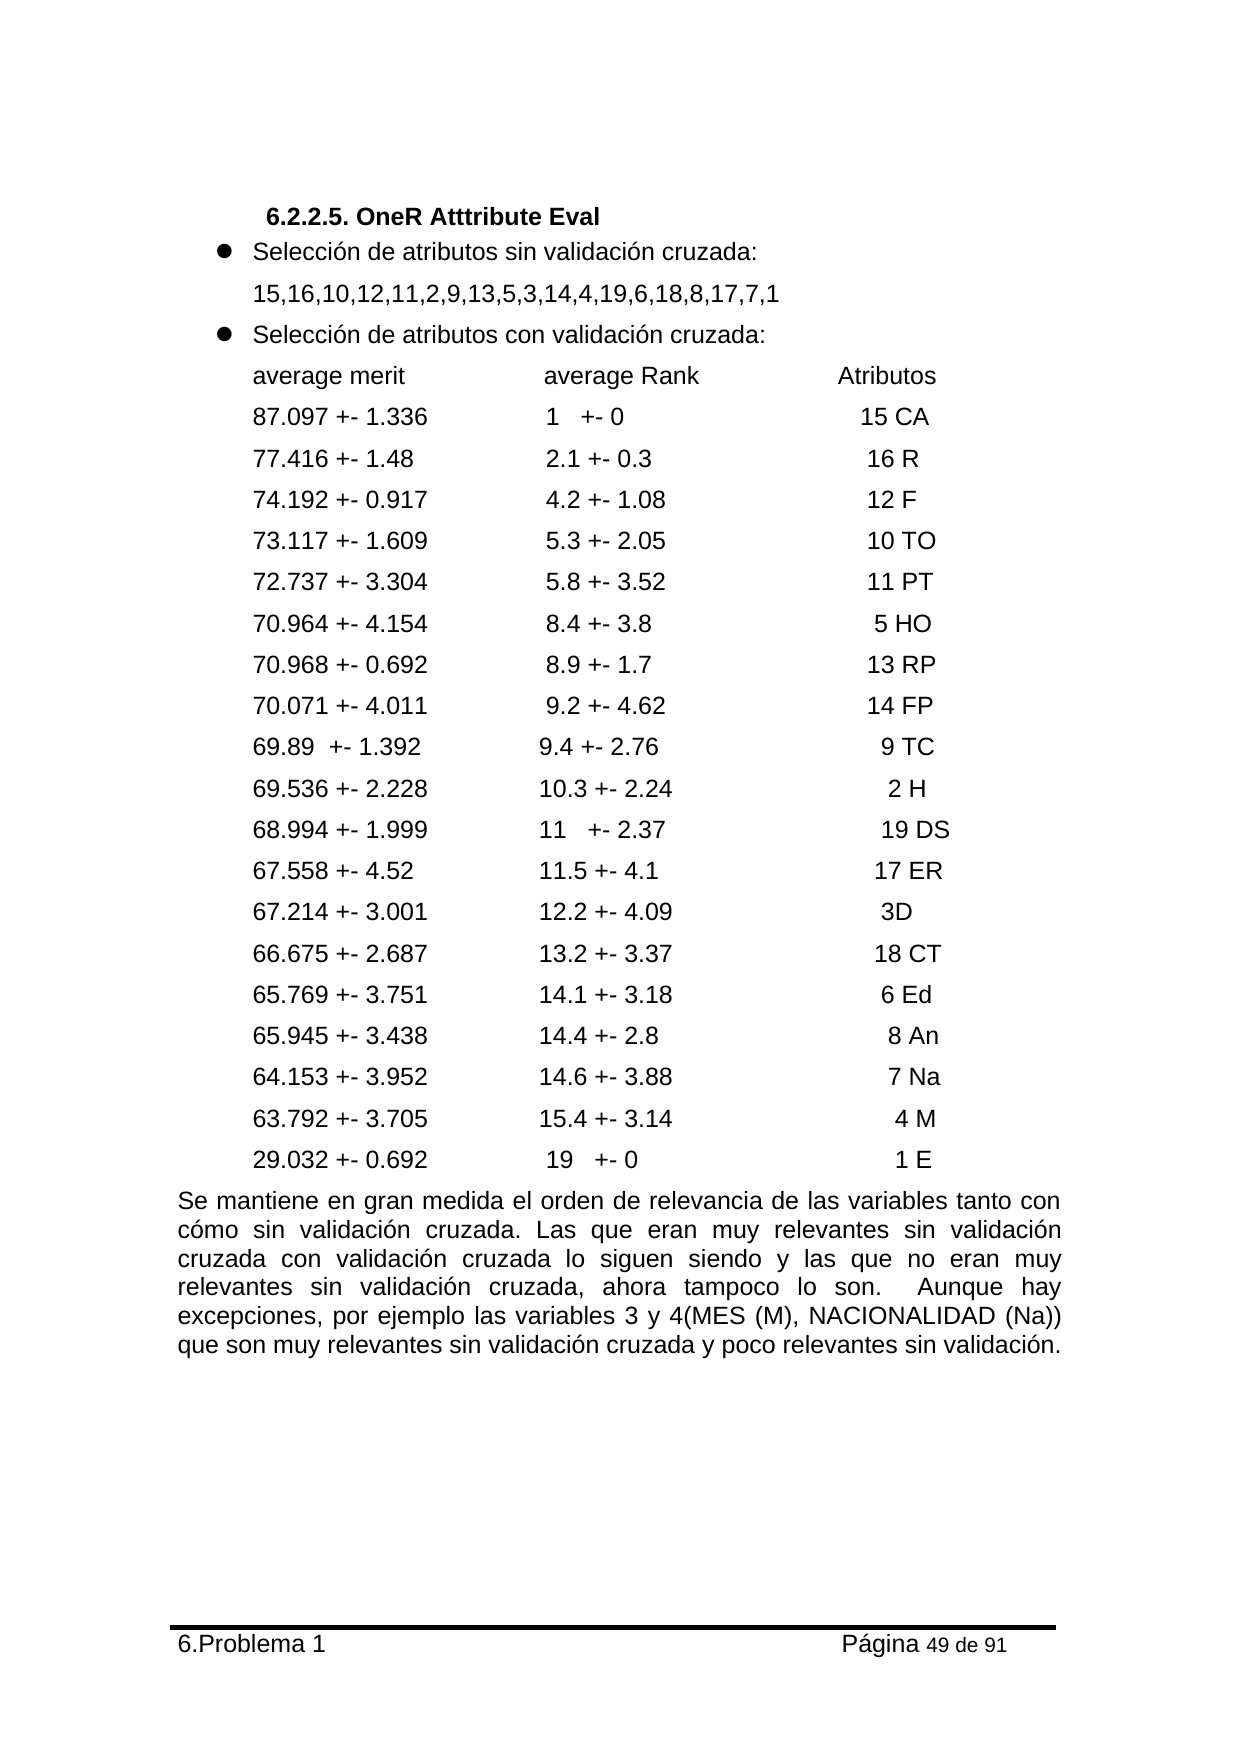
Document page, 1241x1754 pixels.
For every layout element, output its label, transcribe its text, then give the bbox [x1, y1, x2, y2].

text 69.536 +- 2.228 10.3 +- 2.24 2 H [252, 774, 1063, 802]
text 68.994 +- 1.999 11 +- 2.37 19 DS [252, 815, 1063, 844]
text 66.675 +- 2.687 13.2 +- 3.37 18 CT [252, 939, 1063, 967]
text 65.945 +- 3.438 14.4 +- 2.8 8 An [252, 1021, 1063, 1050]
text 29.032 +- 0.692 19 +- 0 1 E [252, 1145, 1063, 1174]
list Selección de atributos con validación cruzada: [215, 320, 1063, 349]
list Selección de atributos sin validación cruzada: [215, 237, 1063, 266]
text 70.071 +- 4.011 9.2 +- 4.62 14 FP [252, 691, 1063, 720]
text average merit average Rank Atributos [252, 361, 1063, 390]
text 87.097 +- 1.336 1 +- 0 15 CA [252, 402, 1063, 431]
text 70.964 +- 4.154 8.4 +- 3.8 5 HO [252, 609, 1063, 637]
text Se mantiene en gran medida el orden de relevancia de las variables tanto con cómo sin validación cruzada. Las que eran muy relevantes sin validación cruzada con validación cruzada lo siguen siendo y las que no eran muy relevantes sin validación cruzada, ahora tampoco lo son. Aunque hay excepciones, por ejemplo las variables 3 y 4(MES (M), NACIONALIDAD (Na)) que son muy relevantes sin validación cruzada y poco relevantes sin validación. [177, 1186, 1063, 1359]
text 65.769 +- 3.751 14.1 +- 3.18 6 Ed [252, 980, 1063, 1009]
text 67.558 +- 4.52 11.5 +- 4.1 17 ER [252, 856, 1063, 885]
text 70.968 +- 0.692 8.9 +- 1.7 13 RP [252, 650, 1063, 679]
text 77.416 +- 1.48 2.1 +- 0.3 16 R [252, 444, 1063, 472]
text 69.89 +- 1.392 9.4 +- 2.76 9 TC [252, 732, 1063, 761]
text 67.214 +- 3.001 12.2 +- 4.09 3D [252, 897, 1063, 926]
text 15,16,10,12,11,2,9,13,5,3,14,4,19,6,18,8,17,7,1 [252, 278, 1063, 307]
text 63.792 +- 3.705 15.4 +- 3.14 4 M [252, 1104, 1063, 1132]
subtitle OneR Atttribute Eval [266, 202, 1063, 231]
text 73.117 +- 1.609 5.3 +- 2.05 10 TO [252, 526, 1063, 555]
text 72.737 +- 3.304 5.8 +- 3.52 11 PT [252, 567, 1063, 596]
text 74.192 +- 0.917 4.2 +- 1.08 12 F [252, 485, 1063, 514]
text 64.153 +- 3.952 14.6 +- 3.88 7 Na [252, 1062, 1063, 1091]
